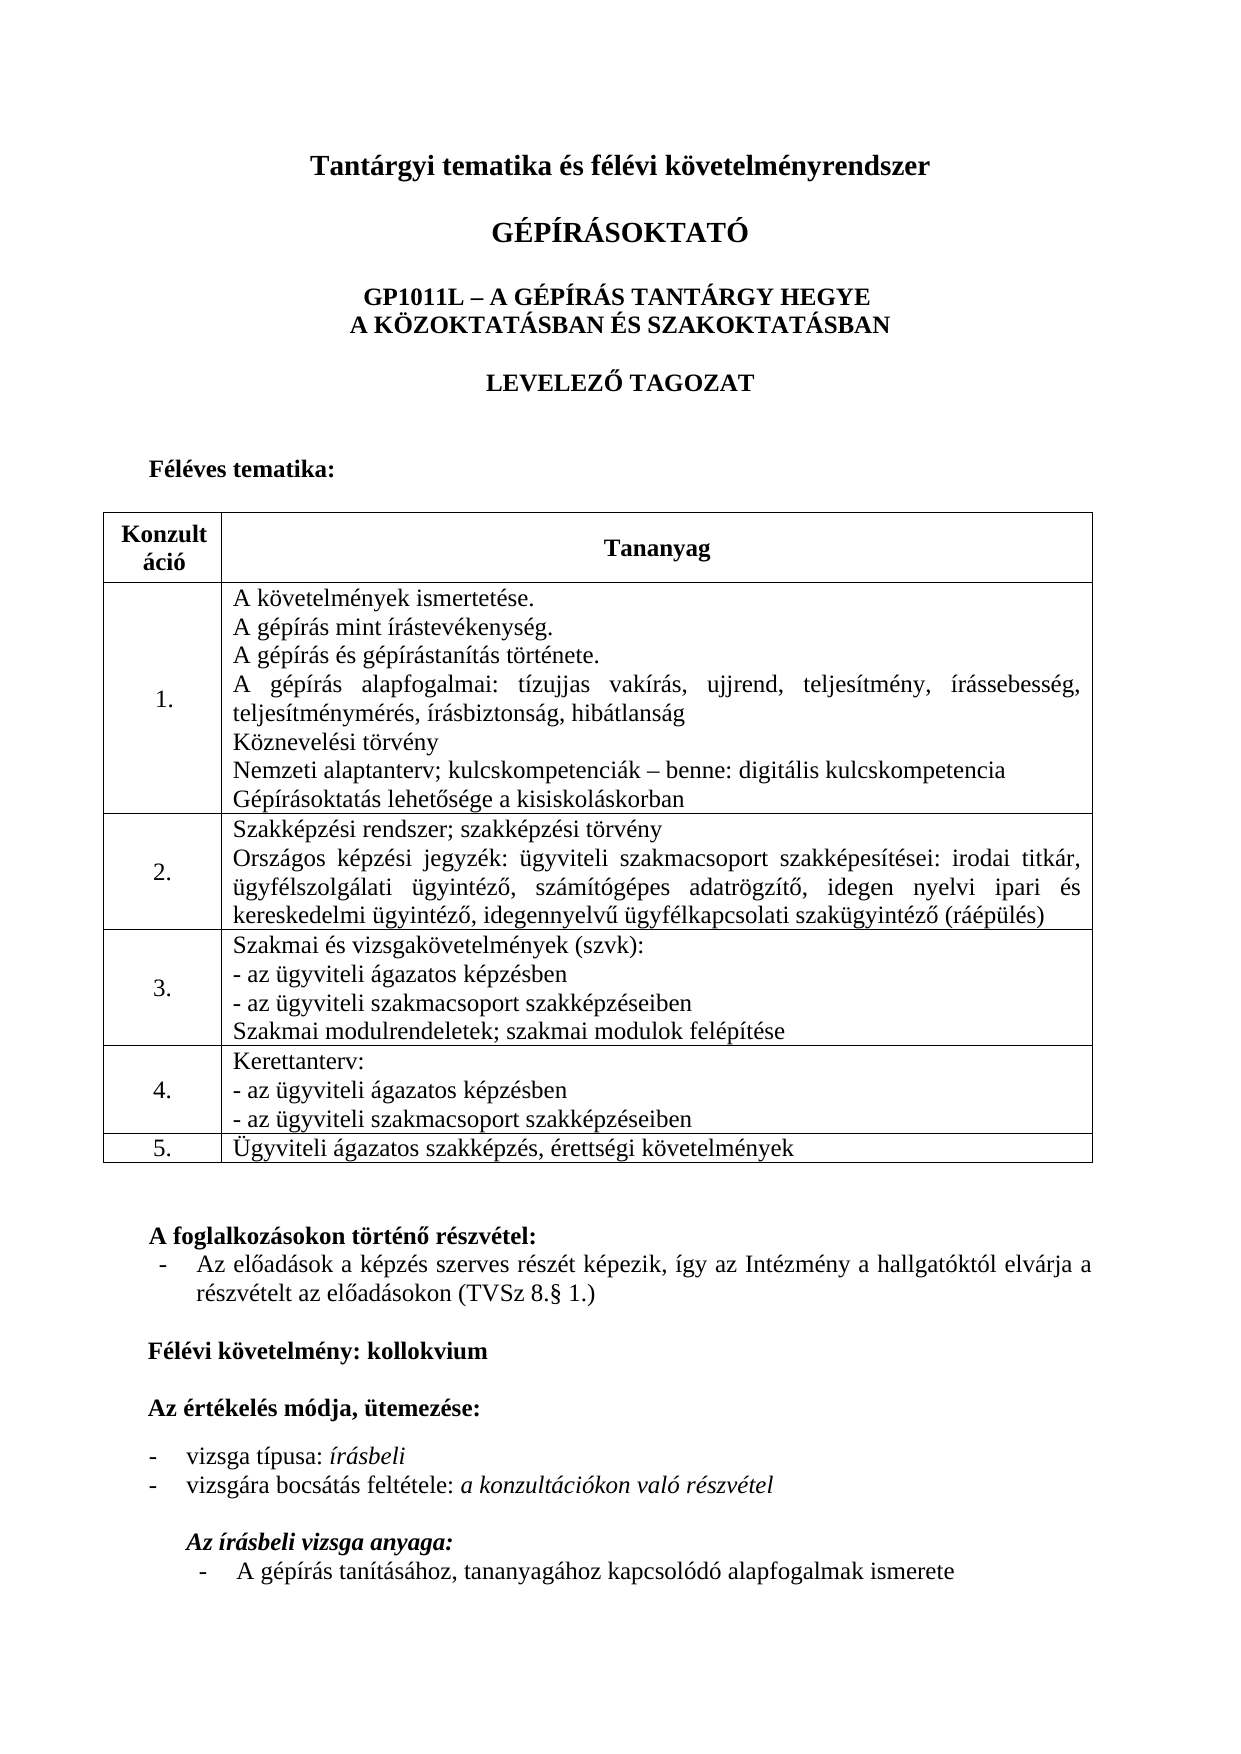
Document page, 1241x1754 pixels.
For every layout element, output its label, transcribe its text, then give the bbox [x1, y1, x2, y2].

table_cell Ügyviteli ágazatos szakképzés, érettségi követelmények [222, 1134, 1092, 1162]
table_cell 4. [104, 1046, 221, 1132]
table_cell Szakmai és vizsgakövetelmények (szvk): - az ügyviteli ágazatos képzésben - az ügyviteli szakmacsoport szakképzéseiben Szakmai modulrendeletek; szakmai modulok felépítése [222, 930, 1092, 1045]
text GP1011L – A GÉPÍRÁS TANTÁRGY HEGYE A KÖZOKTATÁSBAN ÉS SZAKOKTATÁSBAN [148, 282, 1093, 339]
table_cell 1. [104, 583, 221, 813]
table_header Konzultáció [104, 513, 221, 582]
table_cell Kerettanterv: - az ügyviteli ágazatos képzésben - az ügyviteli szakmacsoport szakképzéseiben [222, 1046, 1092, 1132]
text Féléves tematika: [149, 454, 1093, 483]
text LEVELEZŐ TAGOZAT [148, 368, 1093, 397]
table_cell 3. [104, 930, 221, 1045]
text Az írásbeli vizsga anyaga: [186, 1527, 1093, 1556]
list A gépírás tanításához, tananyagához kapcsolódó alapfogalmak ismerete [199, 1556, 1093, 1585]
list vizsga típusa: írásbeli [149, 1441, 1093, 1470]
list Az előadások a képzés szerves részét képezik, így az Intézmény a hallgatóktól elvárja a részvételt az előadásokon (TVSz 8.§ 1.) [159, 1249, 1093, 1307]
list vizsgára bocsátás feltétele: a konzultációkon való részvétel [149, 1470, 1093, 1498]
text Félévi követelmény: kollokvium [148, 1336, 1093, 1364]
text Az értékelés módja, ütemezése: [148, 1393, 1093, 1422]
table_cell A követelmények ismertetése. A gépírás mint írástevékenység. A gépírás és gépírástanítás története. A gépírás alapfogalmai: tízujjas vakírás, ujjrend, teljesítmény, írássebesség, teljesítménymérés, írásbiztonság, hibátlanság Köznevelési törvény Nemzeti alaptanterv; kulcskompetenciák – benne: digitális kulcskompetencia Gépírásoktatás lehetősége a kisiskoláskorban [222, 583, 1092, 813]
table_cell Szakképzési rendszer; szakképzési törvény Országos képzési jegyzék: ügyviteli szakmacsoport szakképesítései: irodai titkár, ügyfélszolgálati ügyintéző, számítógépes adatrögzítő, idegen nyelvi ipari és kereskedelmi ügyintéző, idegennyelvű ügyfélkapcsolati szakügyintéző (ráépülés) [222, 814, 1092, 929]
table_header Tananyag [222, 513, 1092, 582]
table_cell 2. [104, 814, 221, 929]
text Tantárgyi tematika és félévi követelményrendszer [148, 148, 1093, 181]
text A foglalkozásokon történő részvétel: [149, 1221, 1093, 1249]
text GÉPÍRÁSOKTATÓ [148, 215, 1093, 248]
table_cell 5. [104, 1134, 221, 1162]
